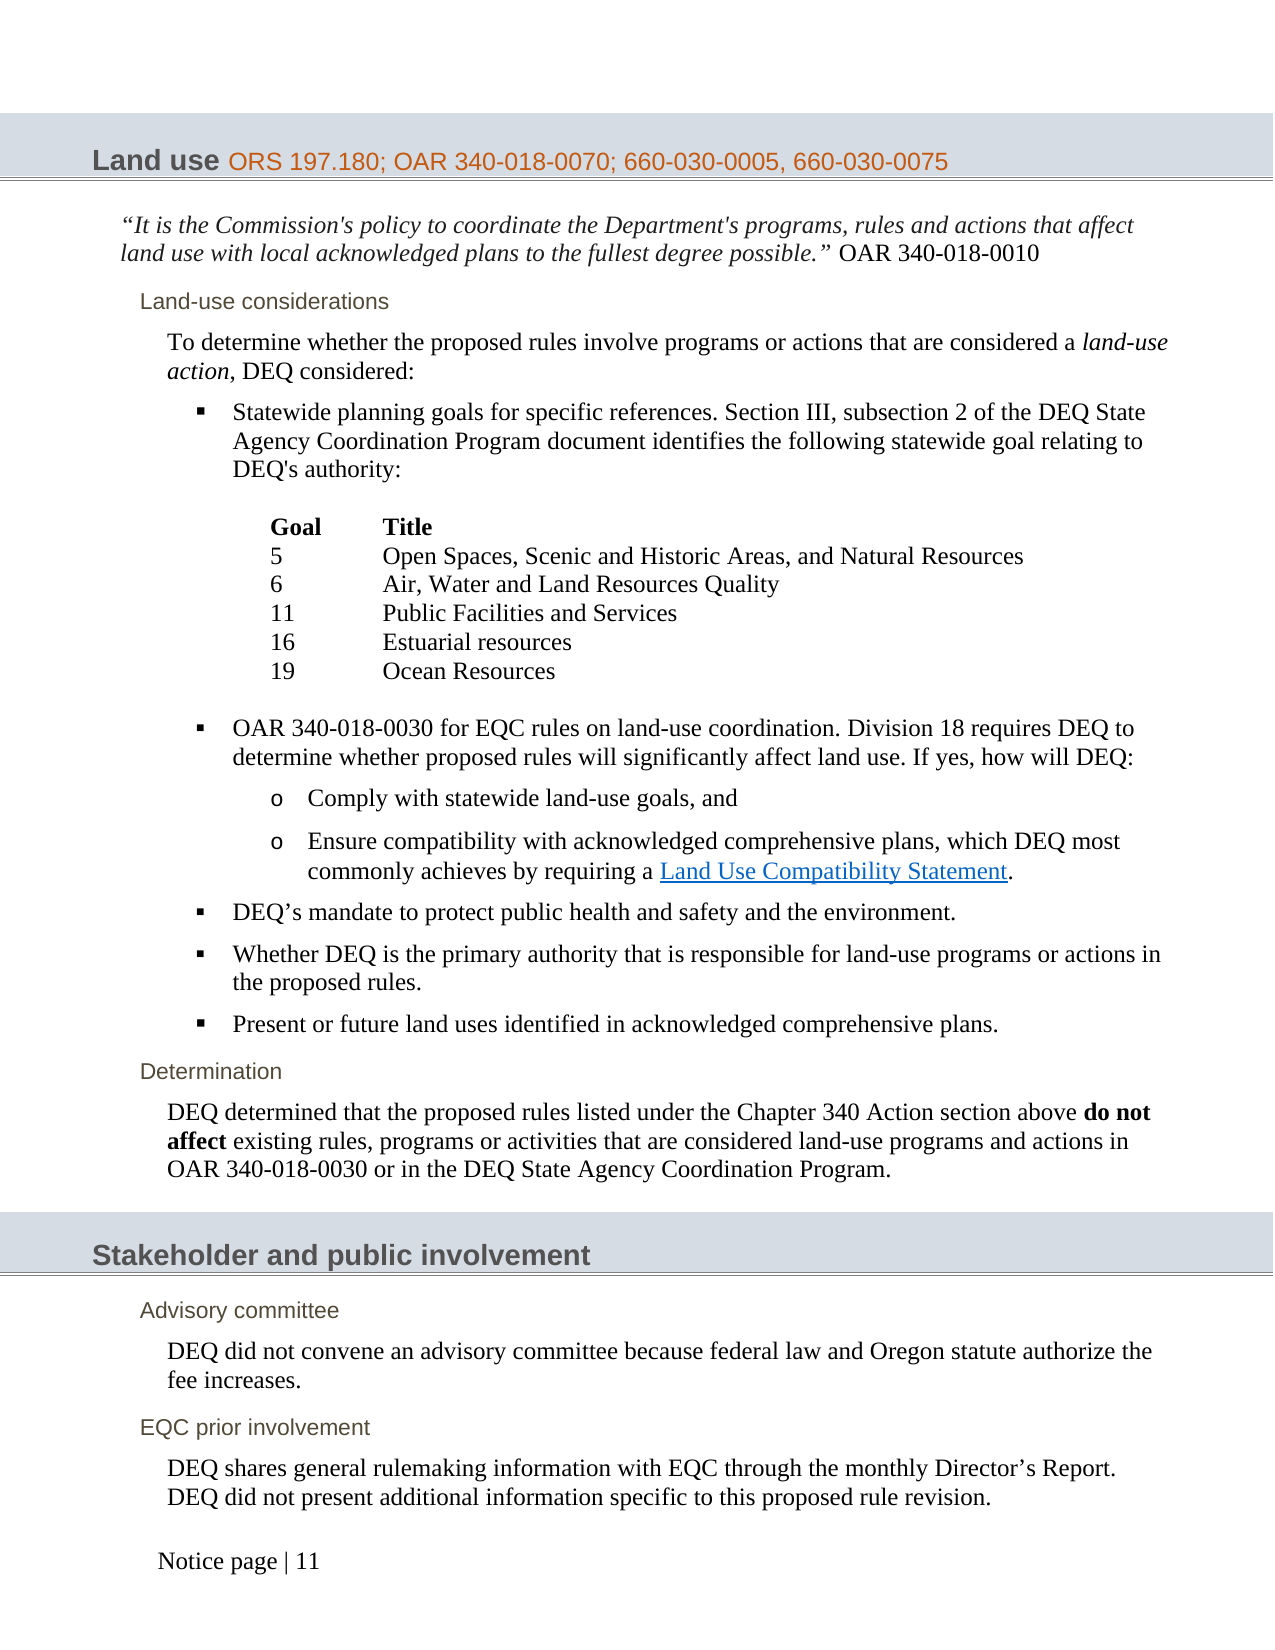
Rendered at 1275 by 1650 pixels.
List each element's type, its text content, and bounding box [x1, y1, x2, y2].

text DEQ did not convene an advisory committee because federal law and Oregon statute authorize the fee increases. [167, 1336, 1170, 1393]
subtitle Determination [139, 1058, 1170, 1084]
text DEQ shares general rulemaking information with EQC through the monthly Director’s Report. [167, 1453, 1170, 1482]
subtitle Advisory committee [139, 1297, 1170, 1323]
text DEQ determined that the proposed rules listed under the Chapter 340 Action section above do not affect existing rules, programs or activities that are considered land-use programs and actions in OAR 340-018-0030 or in the DEQ State Agency Coordination Program. [167, 1097, 1170, 1183]
list DEQ’s mandate to protect public health and safety and the environment. [195, 897, 1170, 926]
list Ensure compatibility with acknowledged comprehensive plans, which DEQ most commonly achieves by requiring a Land Use Compatibility Statement. [270, 826, 1170, 885]
text 6 Air, Water and Land Resources Quality [270, 569, 1170, 598]
list Present or future land uses identified in acknowledged comprehensive plans. [195, 1009, 1170, 1037]
list Comply with statewide land-use goals, and [270, 783, 1170, 813]
list Whether DEQ is the primary authority that is responsible for land-use programs or actions in the proposed rules. [195, 939, 1170, 996]
list OAR 340-018-0030 for EQC rules on land-use coordination. Division 18 requires DEQ to determine whether proposed rules will significantly affect land use. If yes, how will DEQ: [195, 713, 1170, 771]
text Goal Title [232, 512, 1170, 541]
text 19 Ocean Resources [270, 656, 1170, 684]
text “It is the Commission's policy to coordinate the Department's programs, rules and actions that affect land use with local acknowledged plans to the fullest degree possible.” OAR 340-018-0010 [120, 210, 1170, 267]
text 11 Public Facilities and Services [270, 598, 1170, 627]
subtitle Land-use considerations [139, 288, 1170, 314]
table_header Land use ORS 197.180; OAR 340-018-0070; 660-030-0005, 660-030-0075 [0, 113, 1273, 176]
text 16 Estuarial resources [270, 627, 1170, 656]
text DEQ did not present additional information specific to this proposed rule revision. [167, 1482, 1170, 1511]
text To determine whether the proposed rules involve programs or actions that are considered a land-use action, DEQ considered: [167, 327, 1170, 384]
list Statewide planning goals for specific references. Section III, subsection 2 of the DEQ State Agency Coordination Program document identifies the following statewide goal relating to DEQ's authority: [195, 397, 1170, 483]
text 5 Open Spaces, Scenic and Historic Areas, and Natural Resources [270, 541, 1170, 569]
subtitle EQC prior involvement [139, 1414, 1170, 1441]
table_header Stakeholder and public involvement [0, 1212, 1273, 1272]
